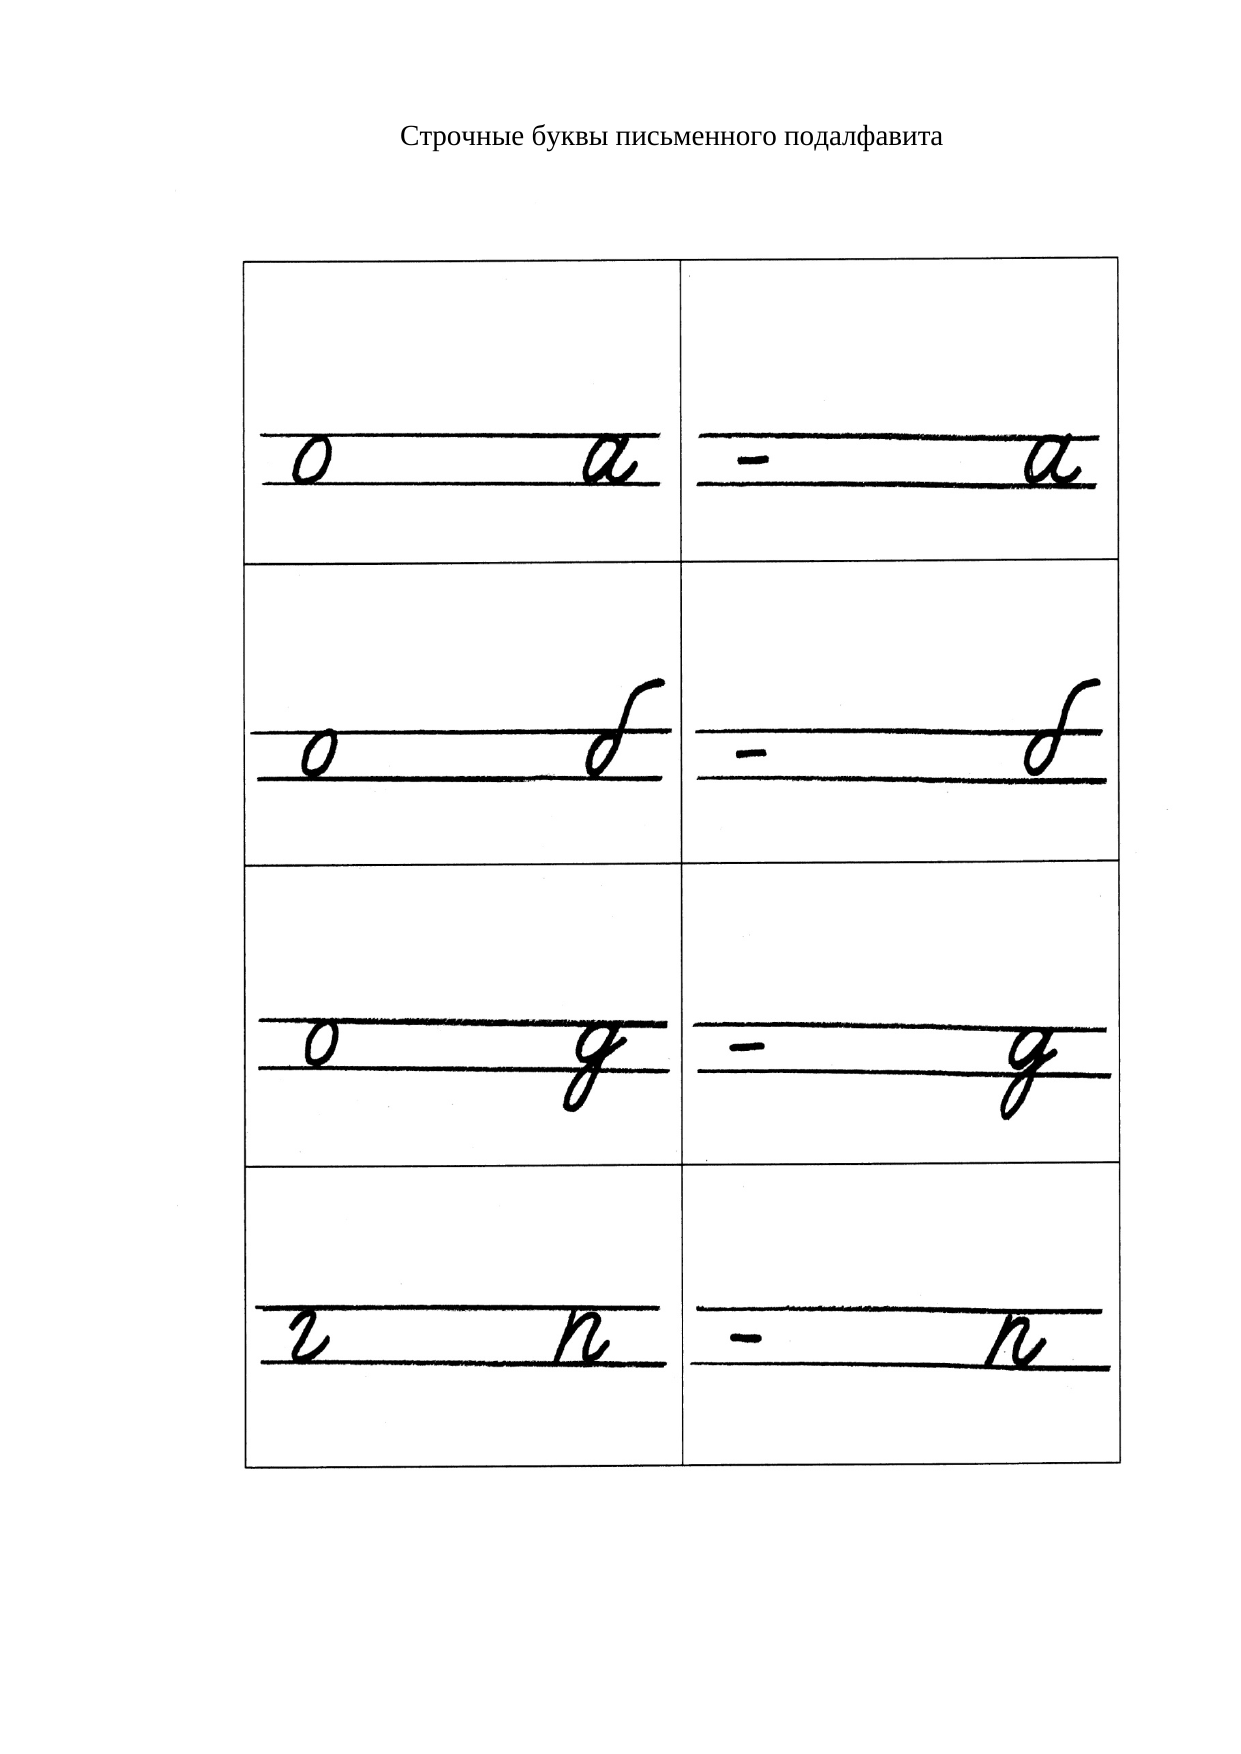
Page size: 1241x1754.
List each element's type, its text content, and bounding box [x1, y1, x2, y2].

picture [169, 177, 1175, 1528]
text Строчные буквы письменного подалфавита [103, 118, 1181, 152]
